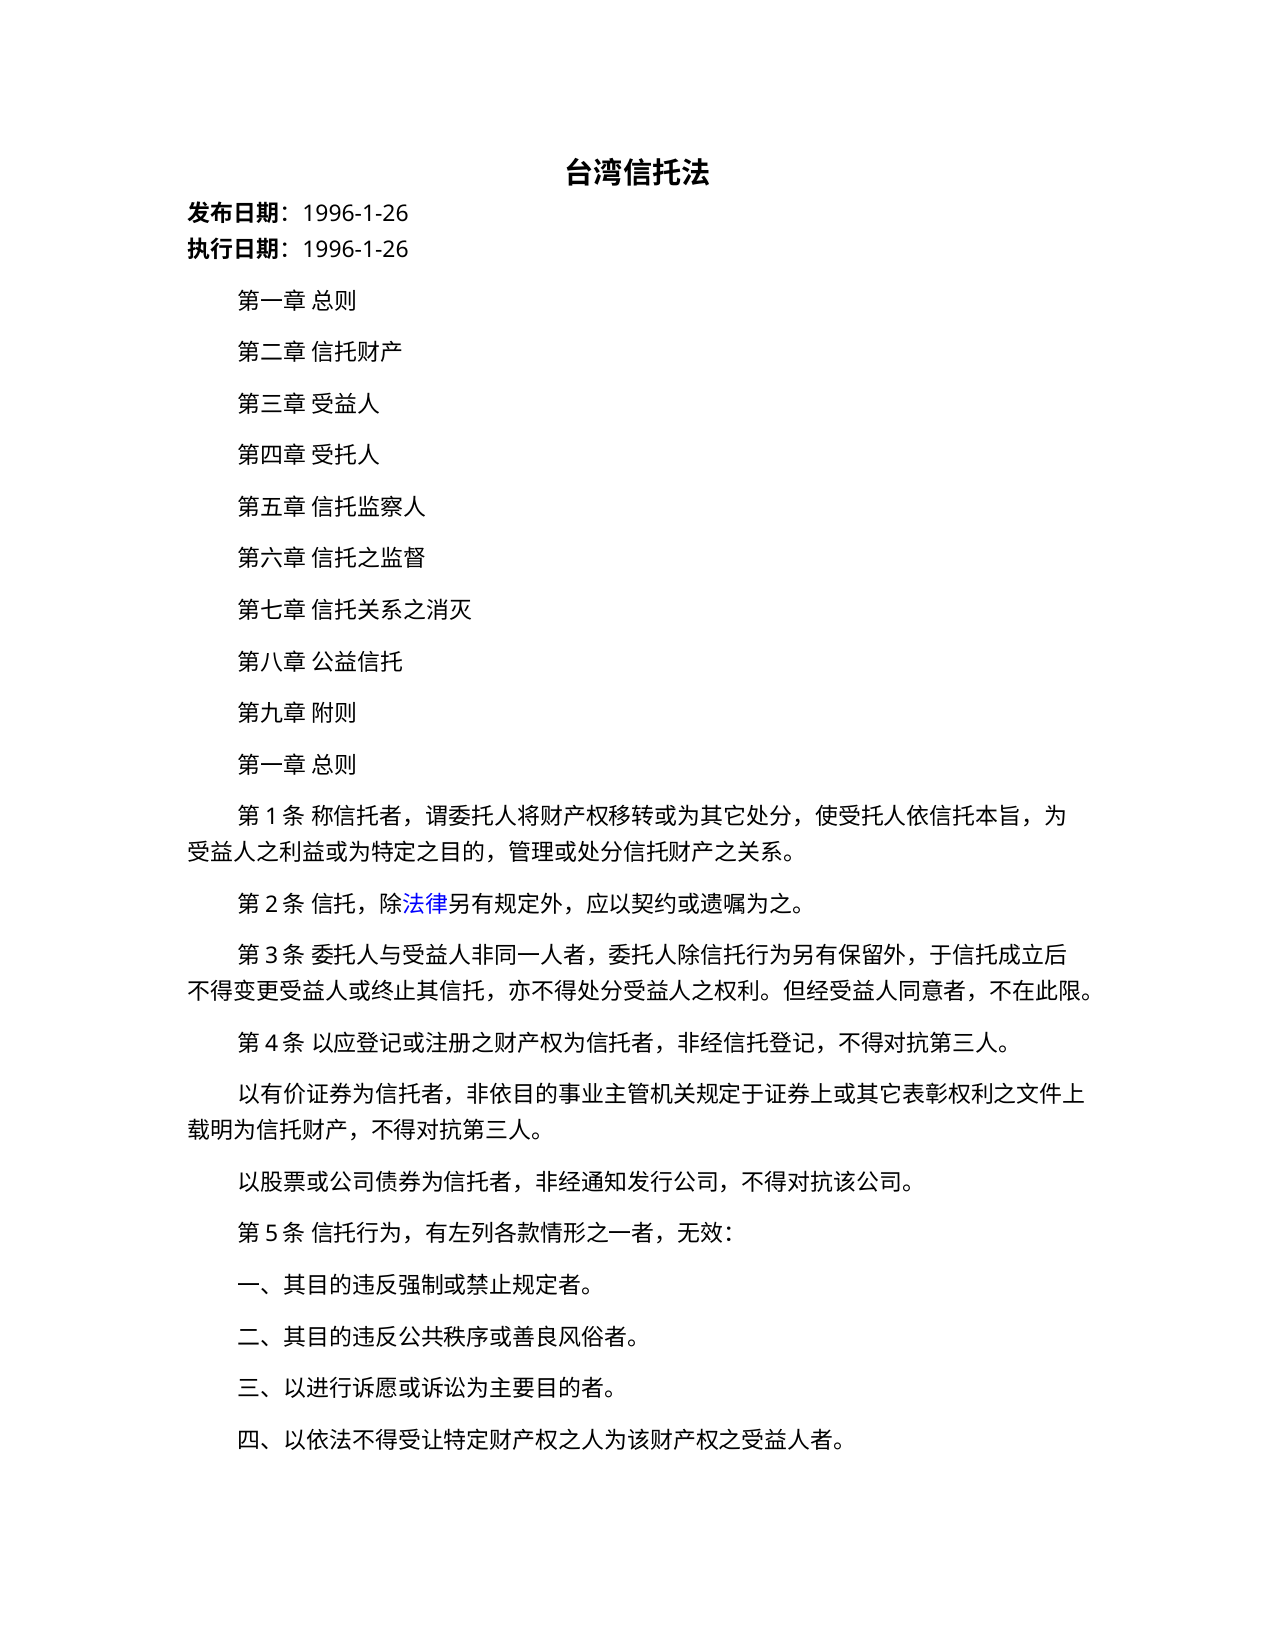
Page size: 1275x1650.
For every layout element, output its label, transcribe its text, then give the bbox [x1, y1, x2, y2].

text 四、以依法不得受让特定财产权之人为该财产权之受益人者。 [187, 1419, 1087, 1455]
text 第4条 以应登记或注册之财产权为信托者，非经信托登记，不得对抗第三人。 [187, 1022, 1087, 1058]
text 发布日期：1996-1-26 [187, 192, 1087, 228]
text 第四章 受托人 [187, 434, 1087, 470]
text 第八章 公益信托 [187, 641, 1087, 677]
text 一、其目的违反强制或禁止规定者。 [187, 1264, 1087, 1300]
text 第六章 信托之监督 [187, 538, 1087, 573]
text 第三章 受益人 [187, 383, 1087, 419]
text 第一章 总则 [187, 280, 1087, 316]
text 二、其目的违反公共秩序或善良风俗者。 [187, 1316, 1087, 1352]
text 以股票或公司债券为信托者，非经通知发行公司，不得对抗该公司。 [187, 1161, 1087, 1197]
text 以有价证券为信托者，非依目的事业主管机关规定于证券上或其它表彰权利之文件上载明为信托财产，不得对抗第三人。 [187, 1073, 1087, 1145]
text 第七章 信托关系之消灭 [187, 589, 1087, 625]
text 第2条 信托，除法律另有规定外，应以契约或遗嘱为之。 [187, 883, 1087, 919]
text 第5条 信托行为，有左列各款情形之一者，无效： [187, 1213, 1087, 1248]
text 第九章 附则 [187, 692, 1087, 728]
text 第五章 信托监察人 [187, 486, 1087, 522]
text 第二章 信托财产 [187, 331, 1087, 367]
text 第一章 总则 [187, 744, 1087, 780]
text 第3条 委托人与受益人非同一人者，委托人除信托行为另有保留外，于信托成立后不得变更受益人或终止其信托，亦不得处分受益人之权利。但经受益人同意者，不在此限。 [187, 934, 1087, 1006]
text 执行日期：1996-1-26 [187, 228, 1087, 264]
text 三、以进行诉愿或诉讼为主要目的者。 [187, 1367, 1087, 1403]
text 第1条 称信托者，谓委托人将财产权移转或为其它处分，使受托人依信托本旨，为受益人之利益或为特定之目的，管理或处分信托财产之关系。 [187, 795, 1087, 867]
text 台湾信托法 [187, 150, 1087, 192]
